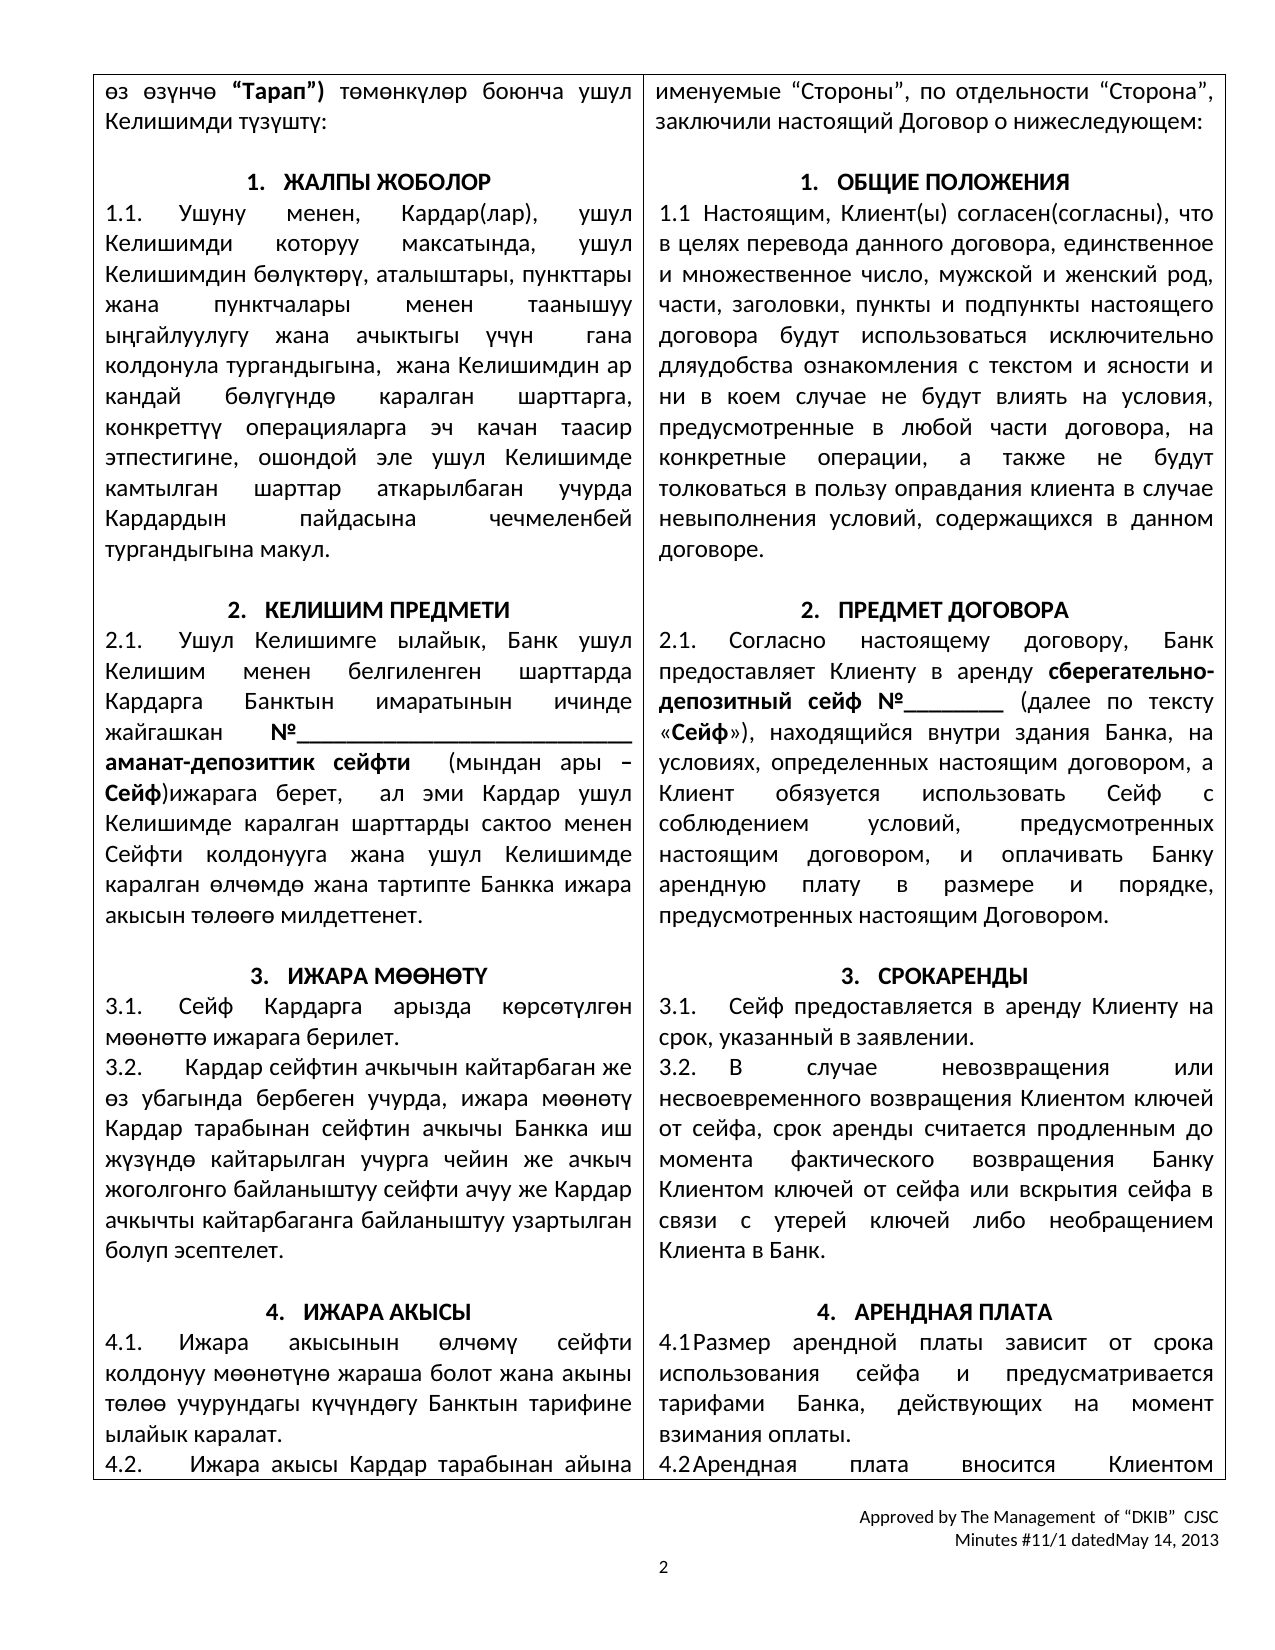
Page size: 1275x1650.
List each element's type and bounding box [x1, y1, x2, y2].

table_header [94, 75, 643, 1479]
table_header [644, 75, 1225, 1479]
